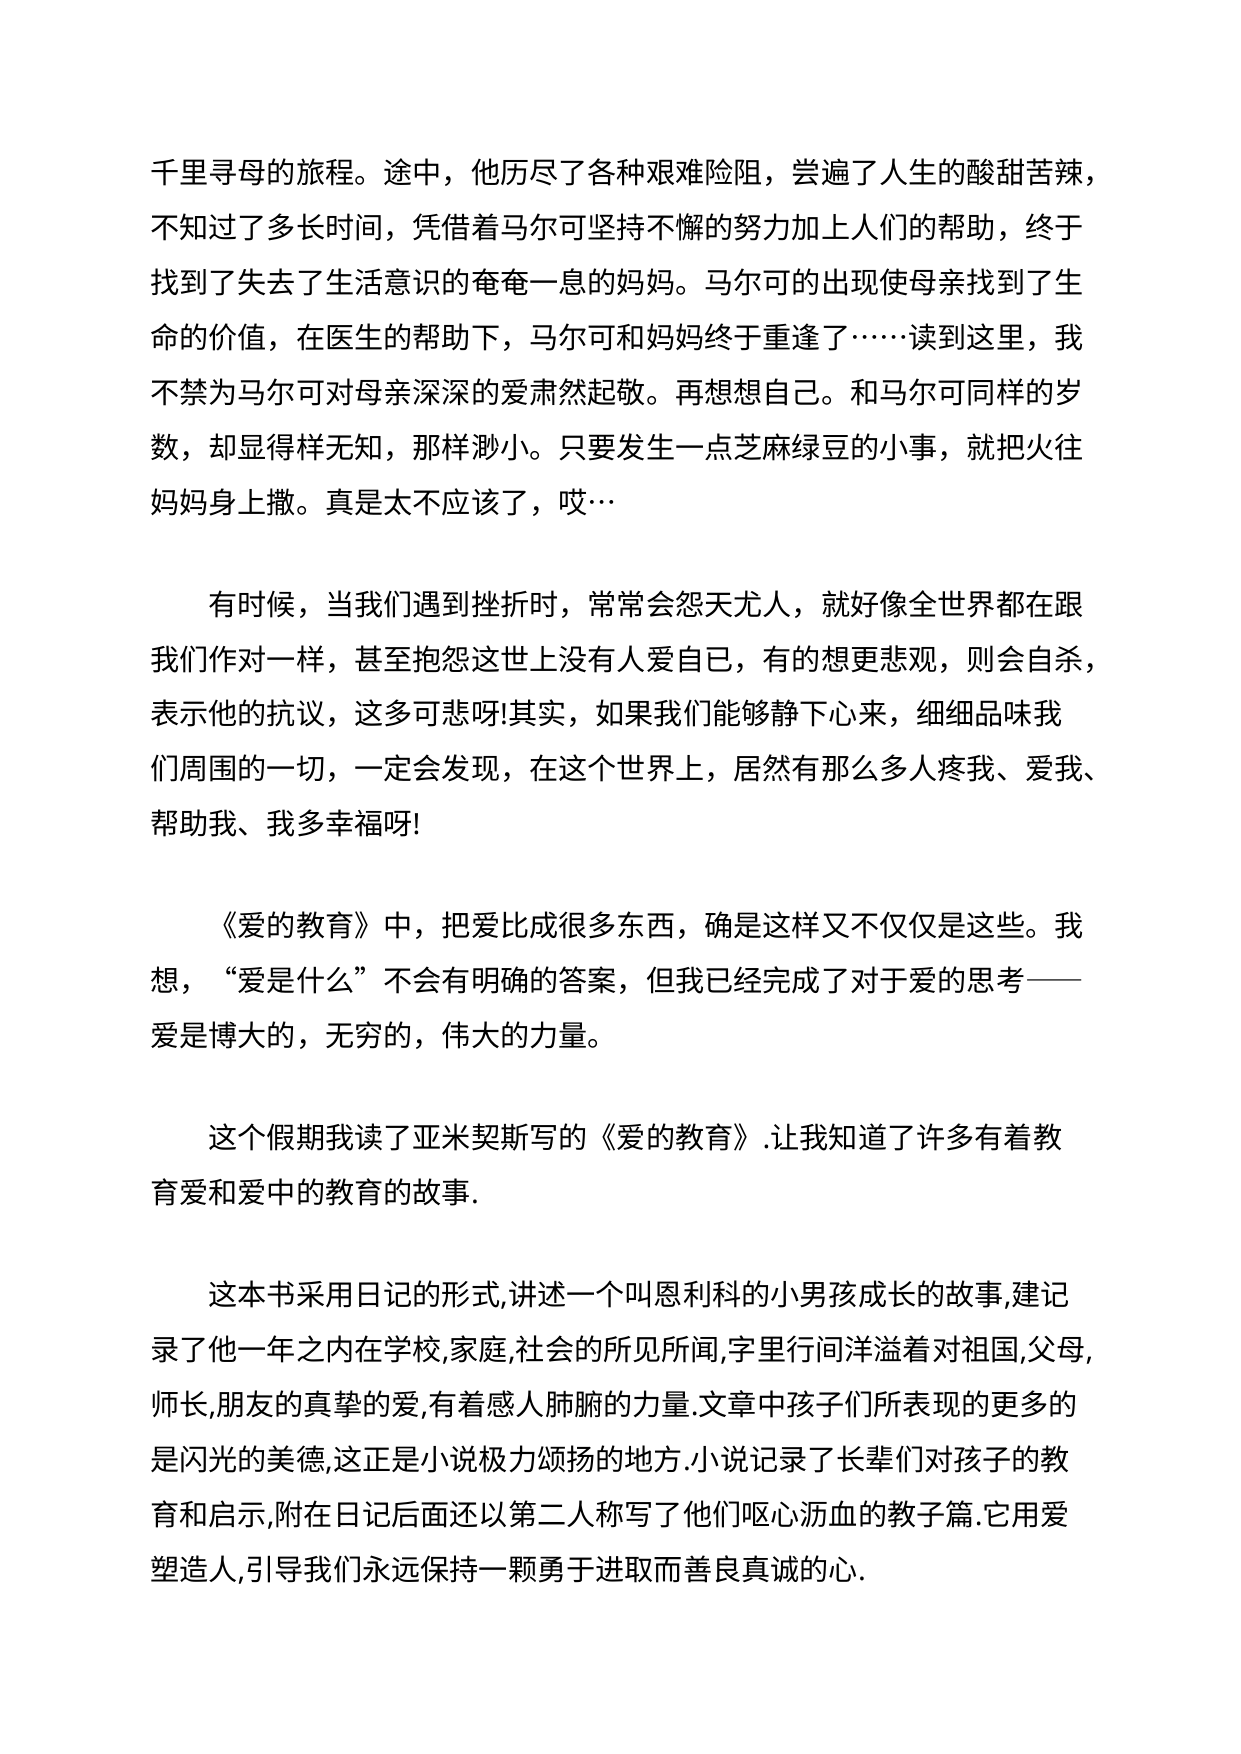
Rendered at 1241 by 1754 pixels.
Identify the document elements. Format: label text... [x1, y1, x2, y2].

text 《爱的教育》中，把爱比成很多东西，确是这样又不仅仅是这些。我想，“爱是什么”不会有明确的答案，但我已经完成了对于爱的思考——爱是博大的，无穷的，伟大的力量。 [150, 903, 1090, 1055]
text 这个假期我读了亚米契斯写的《爱的教育》.让我知道了许多有着教育爱和爱中的教育的故事. [150, 1114, 1090, 1212]
text 这本书采用日记的形式,讲述一个叫恩利科的小男孩成长的故事,建记录了他一年之内在学校,家庭,社会的所见所闻,字里行间洋溢着对祖国,父母,师长,朋友的真挚的爱,有着感人肺腑的力量.文章中孩子们所表现的更多的是闪光的美德,这正是小说极力颂扬的地方.小说记录了长辈们对孩子的教育和启示,附在日记后面还以第二人称写了他们呕心沥血的教子篇.它用爱塑造人,引导我们永远保持一颗勇于进取而善良真诚的心. [150, 1271, 1090, 1589]
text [150, 150, 1090, 522]
text 有时候，当我们遇到挫折时，常常会怨天尤人，就好像全世界都在跟我们作对一样，甚至抱怨这世上没有人爱自已，有的想更悲观，则会自杀，表示他的抗议，这多可悲呀!其实，如果我们能够静下心来，细细品味我们周围的一切，一定会发现，在这个世界上，居然有那么多人疼我、爱我、帮助我、我多幸福呀! [150, 581, 1090, 843]
